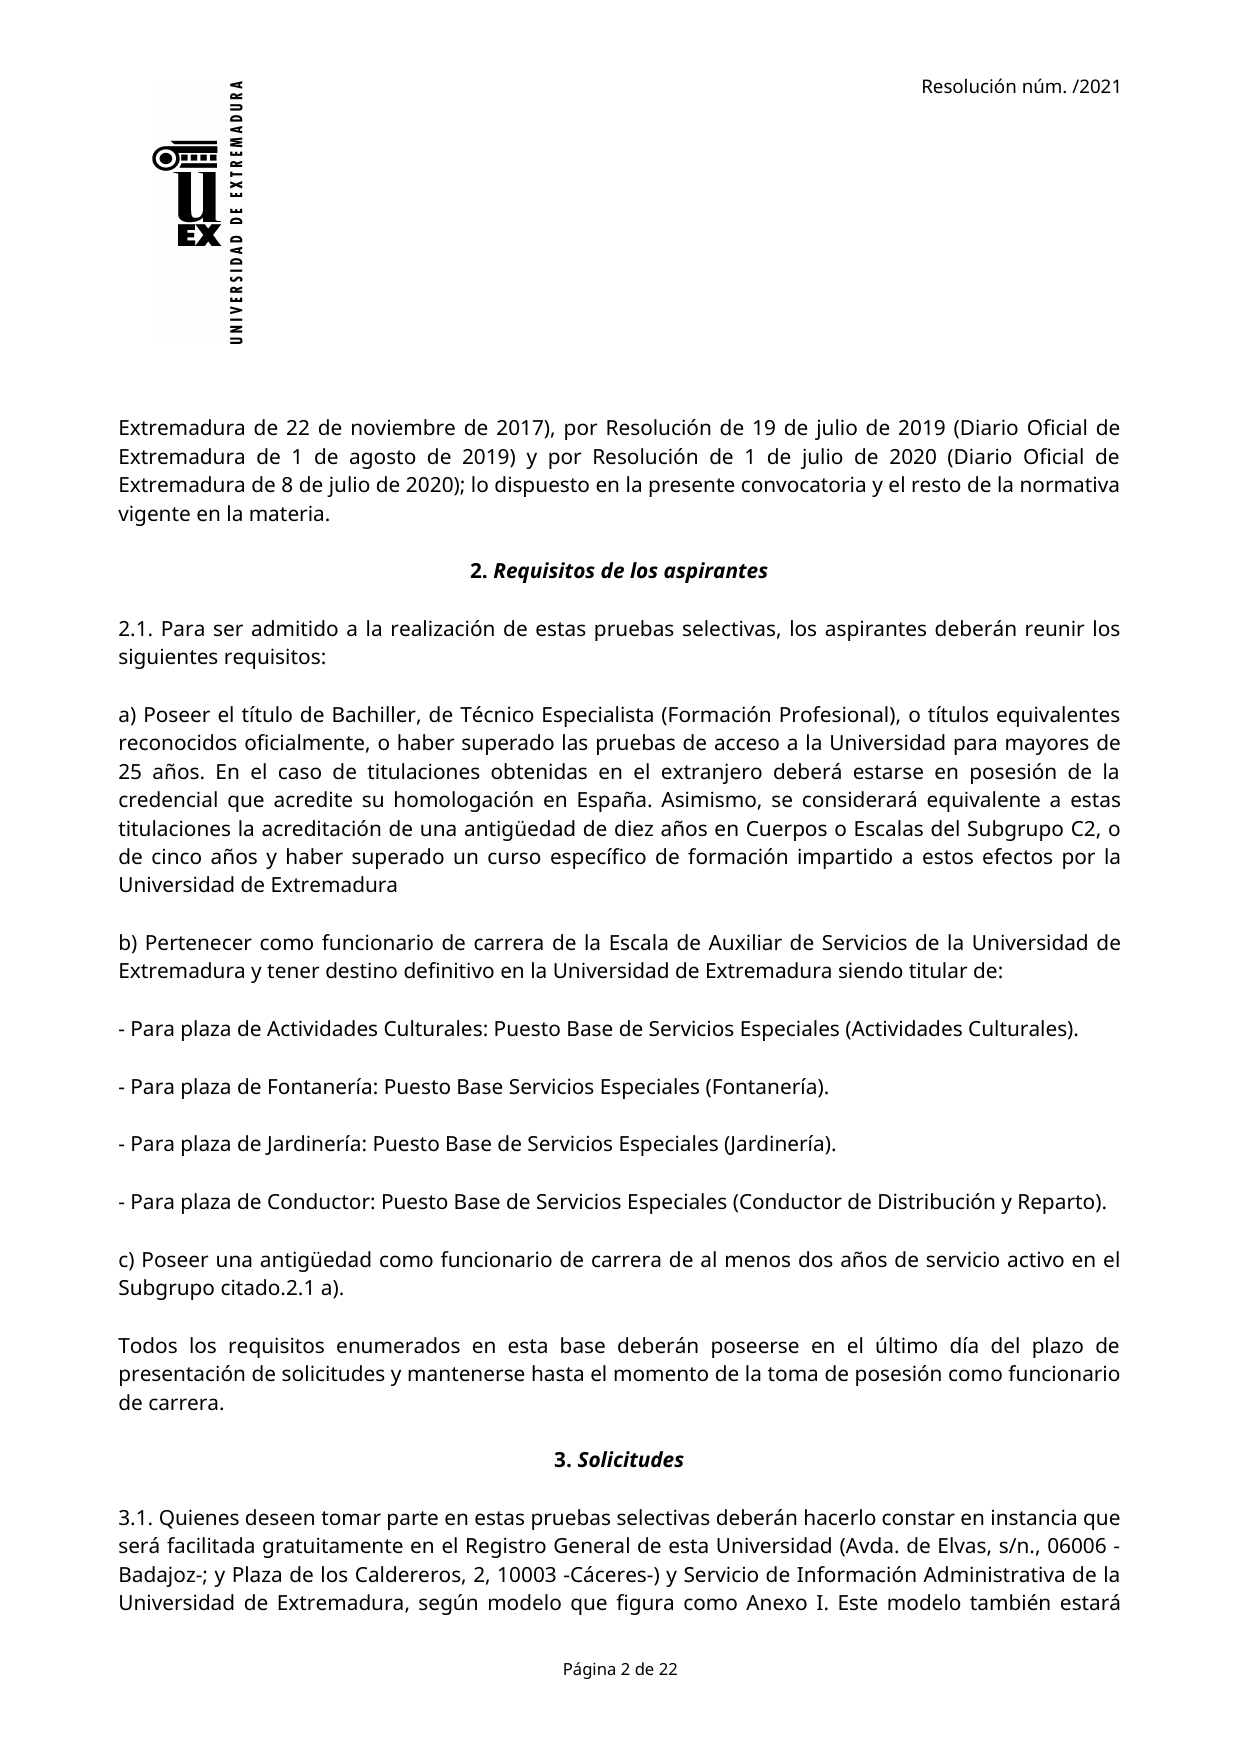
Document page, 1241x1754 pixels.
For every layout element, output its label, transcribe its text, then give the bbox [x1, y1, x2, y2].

text - Para plaza de Conductor: Puesto Base de Servicios Especiales (Conductor de Distribución y Reparto). [118, 1187, 1122, 1216]
text Todos los requisitos enumerados en esta base deberán poseerse en el último día del plazo de presentación de solicitudes y mantenerse hasta el momento de la toma de posesión como funcionario de carrera. [118, 1331, 1122, 1416]
subtitle 3. Solicitudes [118, 1445, 1122, 1474]
text - Para plaza de Actividades Culturales: Puesto Base de Servicios Especiales (Actividades Culturales). [118, 1014, 1122, 1043]
text c) Poseer una antigüedad como funcionario de carrera de al menos dos años de servicio activo en el Subgrupo citado.2.1 a). [118, 1245, 1122, 1302]
text - Para plaza de Jardinería: Puesto Base de Servicios Especiales (Jardinería). [118, 1129, 1122, 1158]
text b) Pertenecer como funcionario de carrera de la Escala de Auxiliar de Servicios de la Universidad de Extremadura y tener destino definitivo en la Universidad de Extremadura siendo titular de: [118, 928, 1122, 985]
text a) Poseer el título de Bachiller, de Técnico Especialista (Formación Profesional), o títulos equivalentes reconocidos oficialmente, o haber superado las pruebas de acceso a la Universidad para mayores de 25 años. En el caso de titulaciones obtenidas en el extranjero deberá estarse en posesión de la credencial que acredite su homologación en España. Asimismo, se considerará equivalente a estas titulaciones la acreditación de una antigüedad de diez años en Cuerpos o Escalas del Subgrupo C2, o de cinco años y haber superado un curso específico de formación impartido a estos efectos por la Universidad de Extremadura [118, 700, 1122, 899]
text 2.1. Para ser admitido a la realización de estas pruebas selectivas, los aspirantes deberán reunir los siguientes requisitos: [118, 614, 1122, 671]
picture [152, 81, 245, 344]
text - Para plaza de Fontanería: Puesto Base Servicios Especiales (Fontanería). [118, 1072, 1122, 1100]
subtitle 2. Requisitos de los aspirantes [118, 556, 1122, 585]
